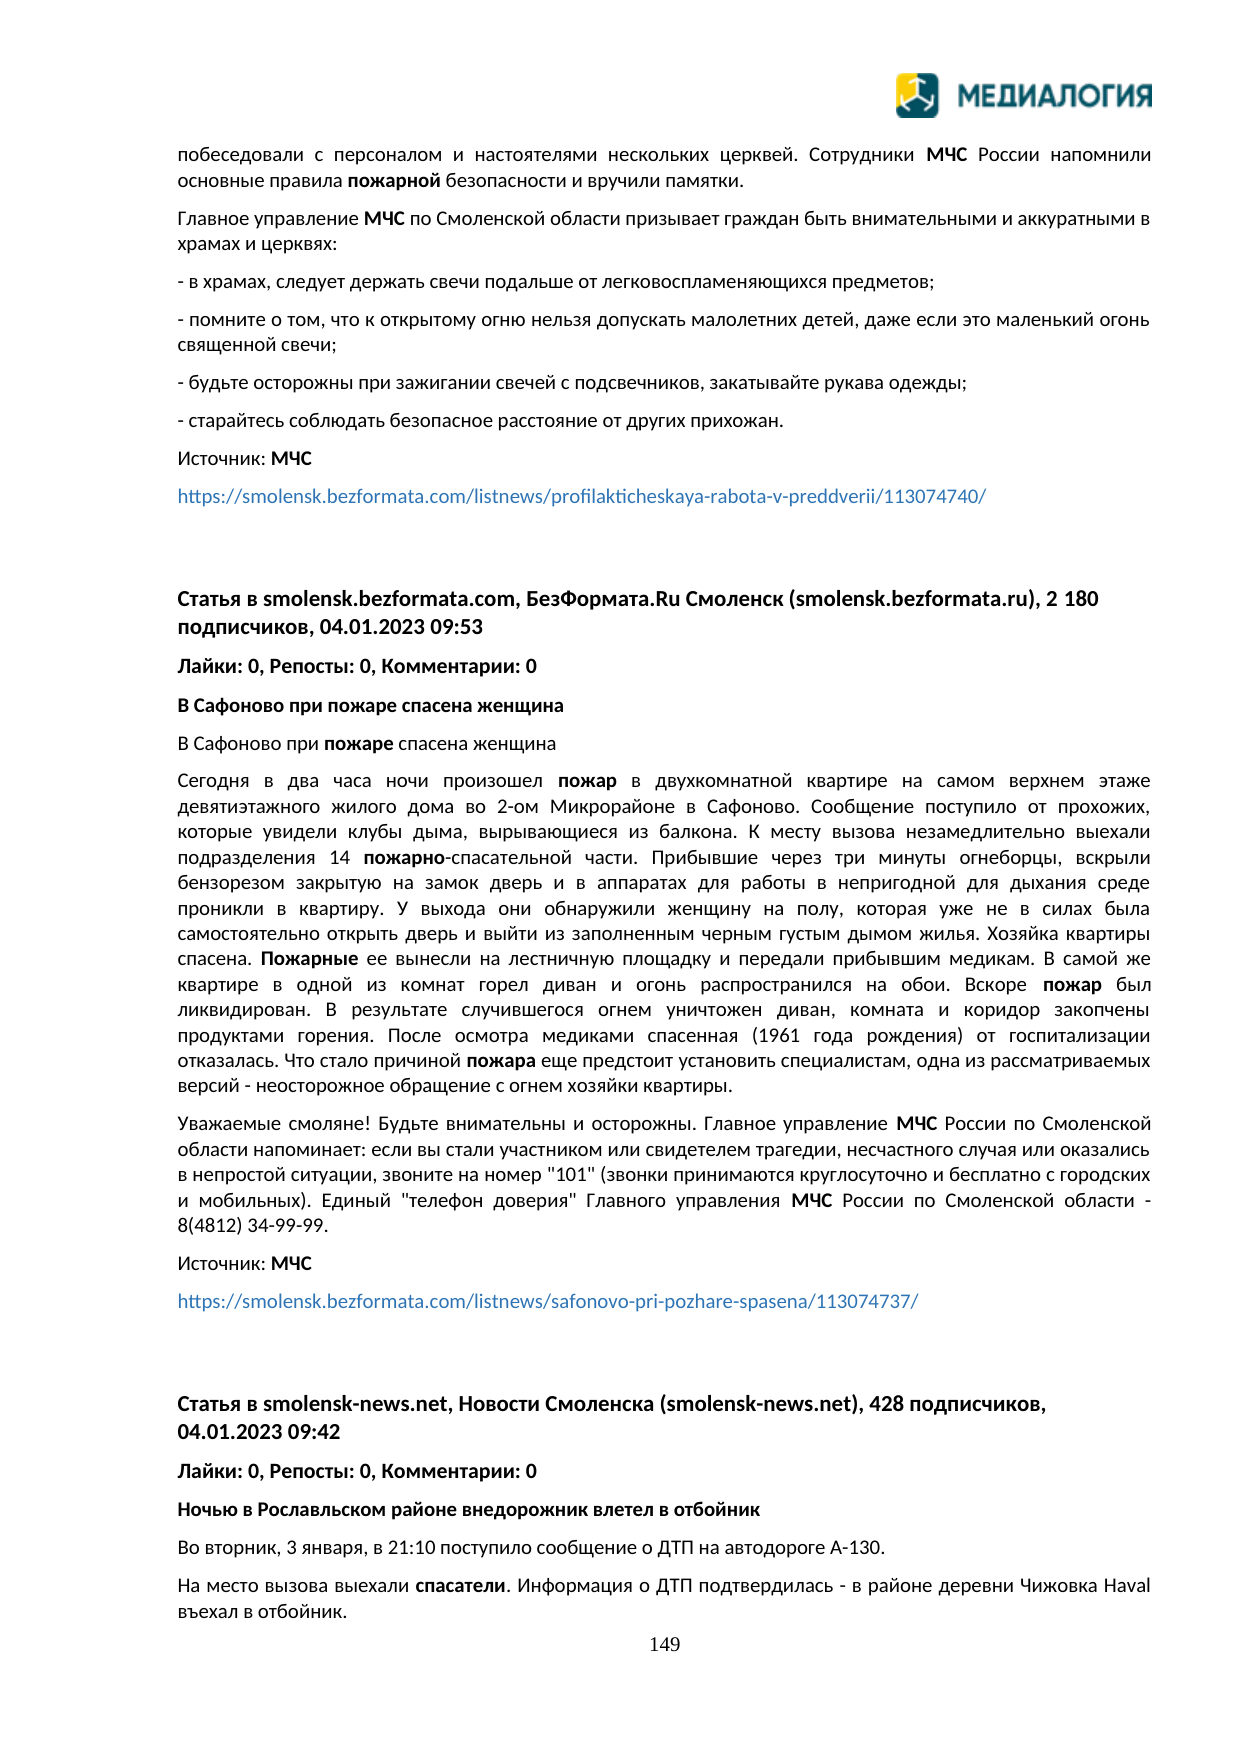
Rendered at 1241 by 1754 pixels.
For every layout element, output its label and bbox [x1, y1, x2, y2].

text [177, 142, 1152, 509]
picture [896, 73, 1152, 118]
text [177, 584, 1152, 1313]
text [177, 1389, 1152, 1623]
